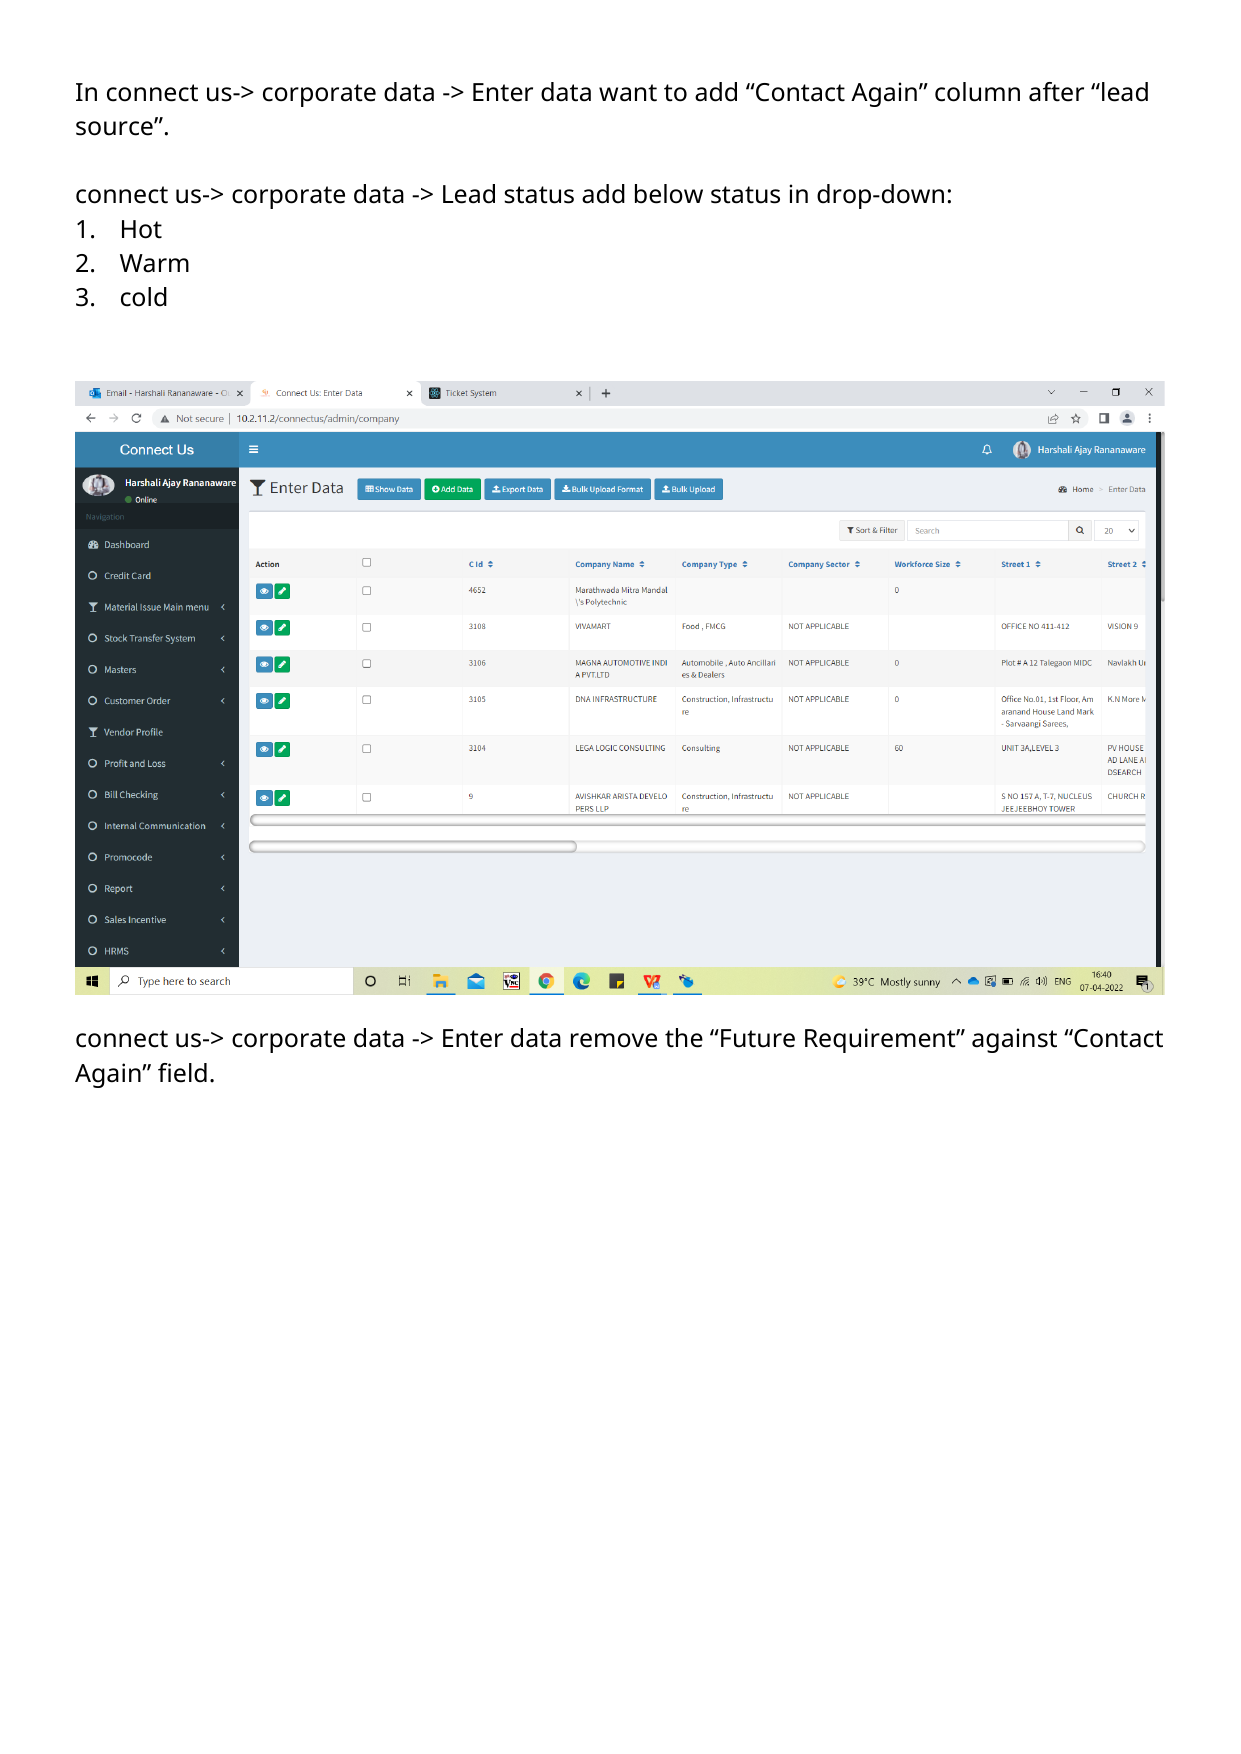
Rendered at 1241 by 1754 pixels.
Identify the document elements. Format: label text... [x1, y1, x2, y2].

list Warm [75, 245, 1165, 279]
list cold [75, 279, 1165, 313]
list Hot [75, 211, 1165, 245]
list In connect us-> corporate data -> Enter data want to add “Contact Again” column after “lead source”. [75, 75, 1165, 143]
list connect us-> corporate data -> Lead status add below status in drop-down: [75, 177, 1165, 211]
picture [75, 381, 1165, 995]
list connect us-> corporate data -> Enter data remove the “Future Requirement” against “Contact Again” field. [75, 1021, 1165, 1089]
